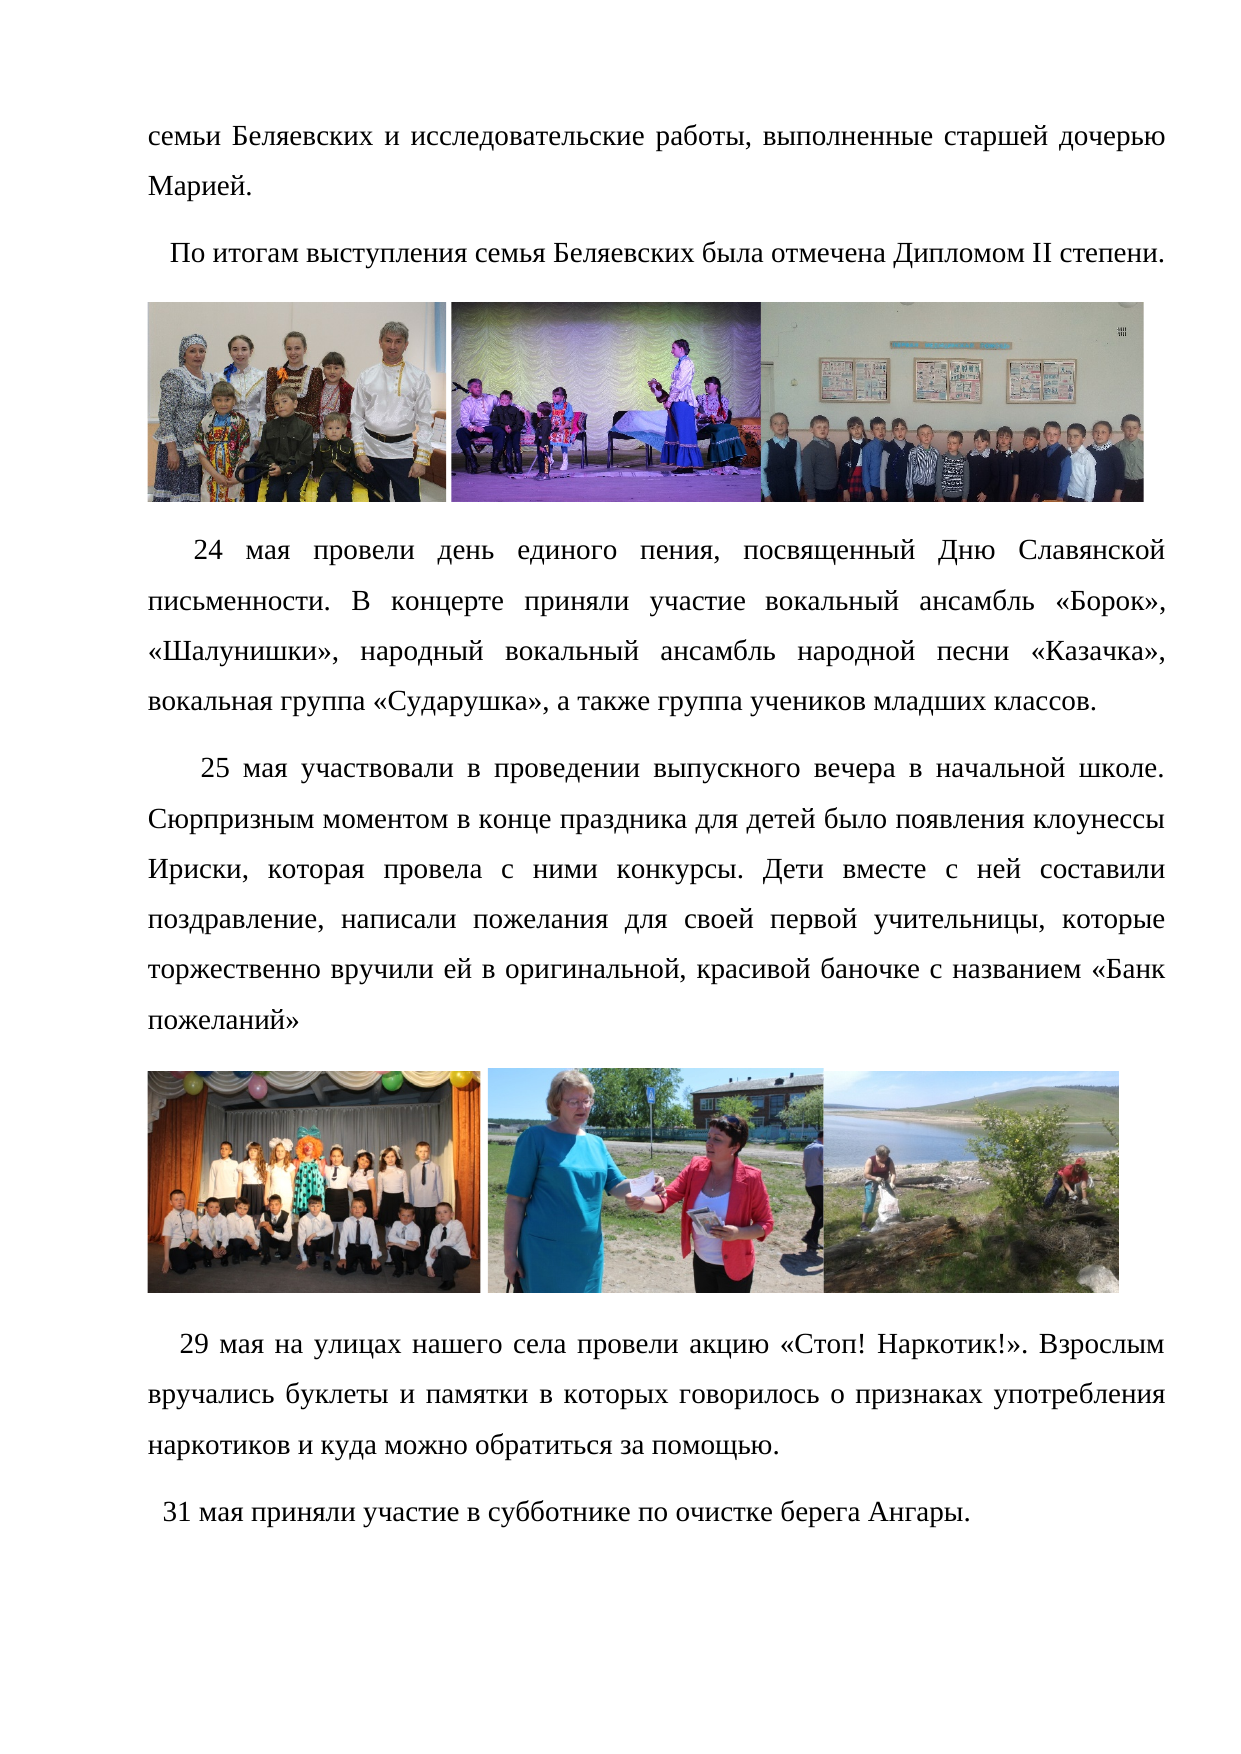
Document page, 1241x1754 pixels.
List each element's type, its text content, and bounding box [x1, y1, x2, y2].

picture [451, 302, 1144, 502]
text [148, 118, 1167, 202]
text 31 мая приняли участие в субботнике по очистке берега Ангары. [148, 1494, 1167, 1527]
picture [487, 1068, 1119, 1293]
text 24 мая провели день единого пения, посвященный Дню Славянской письменности. В концерте приняли участие вокальный ансамбль «Борок», «Шалунишки», народный вокальный ансамбль народной песни «Казачка», вокальная группа «Сударушка», а также группа учеников младших классов. [148, 532, 1167, 717]
text По итогам выступления семья Беляевских была отмечена Дипломом II степени. [148, 235, 1167, 269]
text 29 мая на улицах нашего села провели акцию «Стоп! Наркотик!». Взрослым вручались буклеты и памятки в которых говорилось о признаках употребления наркотиков и куда можно обратиться за помощью. [148, 1326, 1167, 1461]
picture [147, 1071, 481, 1293]
picture [147, 302, 447, 502]
text 25 мая участвовали в проведении выпускного вечера в начальной школе. Сюрпризным моментом в конце праздника для детей было появления клоунессы Ириски, которая провела с ними конкурсы. Дети вместе с ней составили поздравление, написали пожелания для своей первой учительницы, которые торжественно вручили ей в оригинальной, красивой баночке с названием «Банк пожеланий» [148, 750, 1167, 1036]
